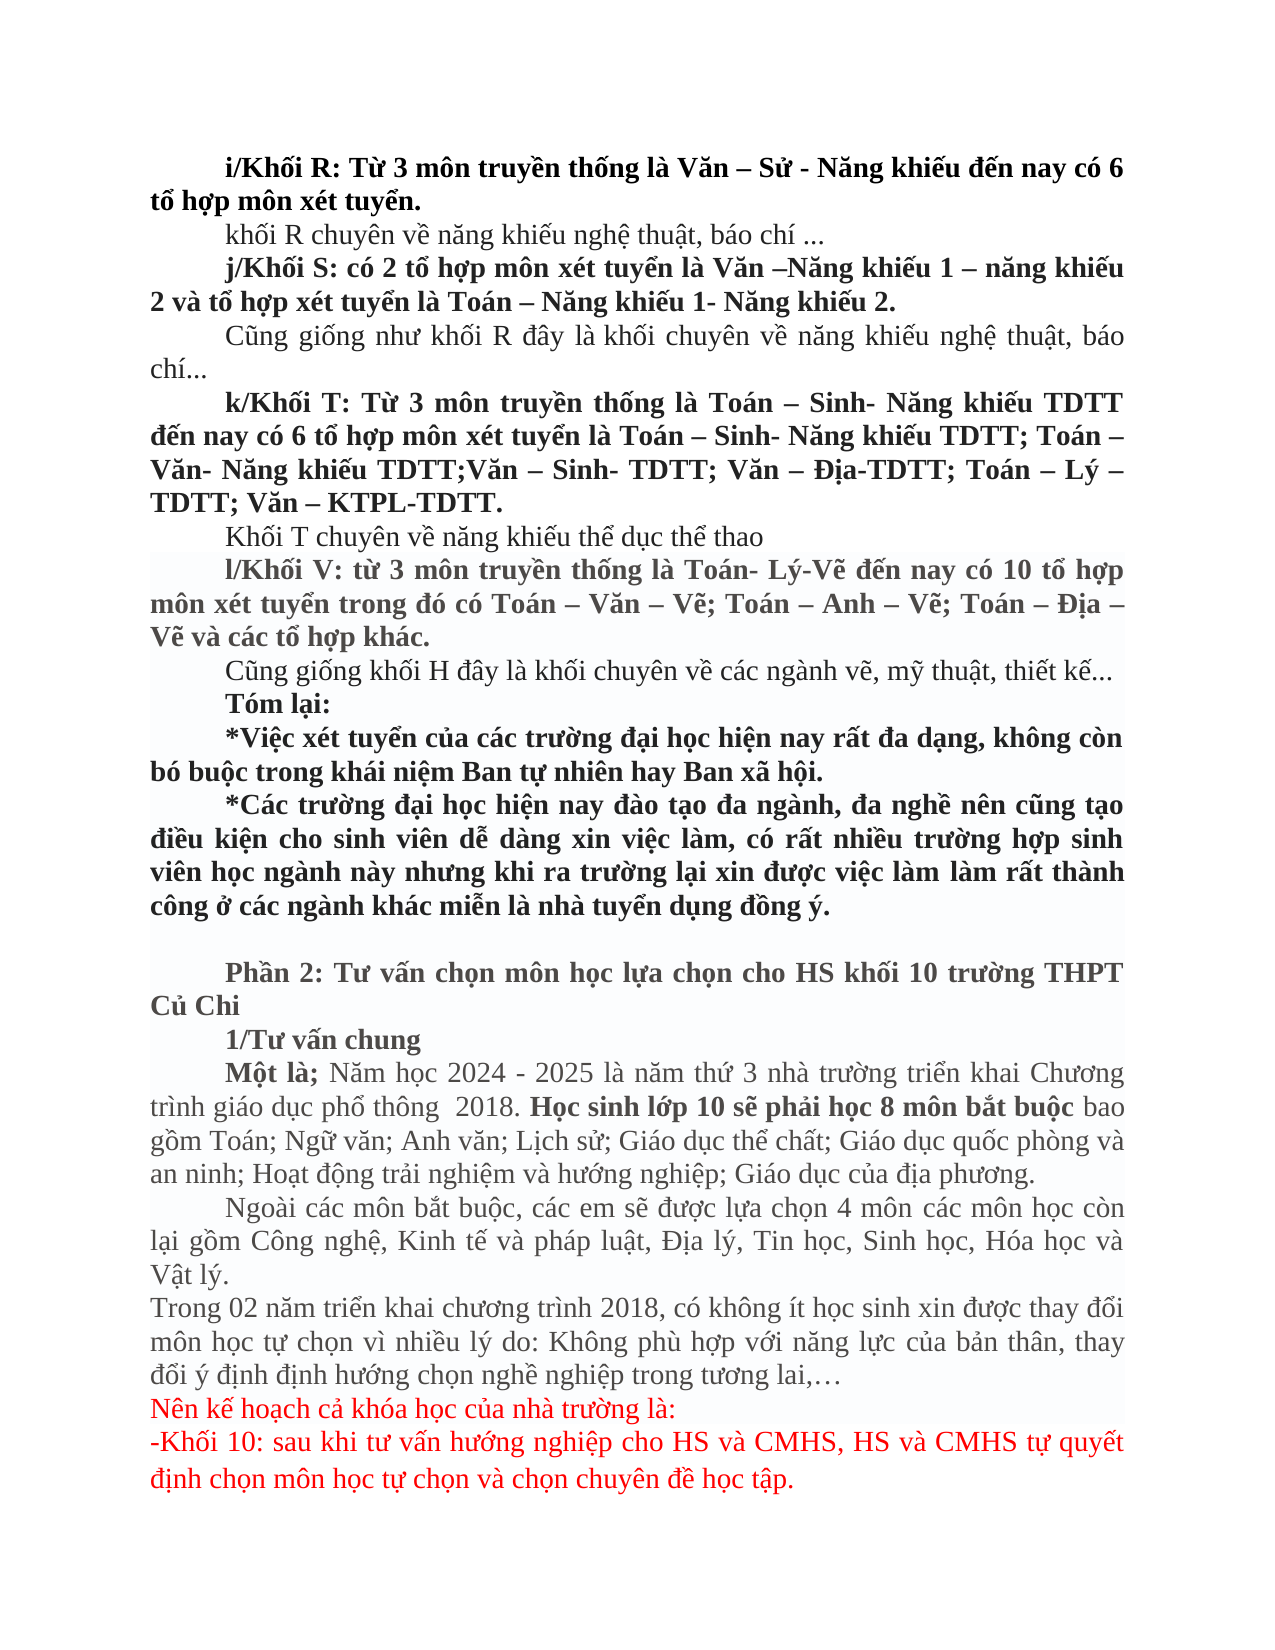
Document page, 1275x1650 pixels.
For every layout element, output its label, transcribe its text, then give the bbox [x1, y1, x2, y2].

text 1/Tư vấn chung [150, 1022, 1125, 1056]
text i/Khối R: Từ 3 môn truyền thống là Văn – Sử - Năng khiếu đến nay có 6 tổ hợp môn xét tuyển. [150, 150, 1125, 217]
text Tóm lại: [150, 687, 1125, 720]
text *Các trường đại học hiện nay đào tạo đa ngành, đa nghề nên cũng tạo điều kiện cho sinh viên dễ dàng xin việc làm, có rất nhiều trường hợp sinh viên học ngành này nhưng khi ra trường lại xin được việc làm làm rất thành công ở các ngành khác miễn là nhà tuyển dụng đồng ý. [150, 787, 1125, 921]
text l/Khối V: từ 3 môn truyền thống là Toán- Lý-Vẽ đến nay có 10 tổ hợp môn xét tuyển trong đó có Toán – Văn – Vẽ; Toán – Anh – Vẽ; Toán – Địa – Vẽ và các tổ hợp khác. [150, 552, 1125, 653]
text Cũng giống như khối R đây là khối chuyên về năng khiếu nghệ thuật, báo chí... [150, 318, 1125, 385]
text k/Khối T: Từ 3 môn truyền thống là Toán – Sinh- Năng khiếu TDTT đến nay có 6 tổ hợp môn xét tuyển là Toán – Sinh- Năng khiếu TDTT; Toán – Văn- Năng khiếu TDTT;Văn – Sinh- TDTT; Văn – Địa-TDTT; Toán – Lý – TDTT; Văn – KTPL-TDTT. [150, 385, 1125, 519]
text Ngoài các môn bắt buộc, các em sẽ được lựa chọn 4 môn các môn học còn lại gồm Công nghệ, Kinh tế và pháp luật, Địa lý, Tin học, Sinh học, Hóa học và Vật lý. [150, 1190, 1125, 1290]
text Một là; Năm học 2024 - 2025 là năm thứ 3 nhà trường triển khai Chương trình giáo dục phổ thông 2018. Học sinh lớp 10 sẽ phải học 8 môn bắt buộc bao gồm Toán; Ngữ văn; Anh văn; Lịch sử; Giáo dục thể chất; Giáo dục quốc phòng và an ninh; Hoạt động trải nghiệm và hướng nghiệp; Giáo dục của địa phương. [150, 1056, 1125, 1190]
text -Khối 10: sau khi tư vấn hướng nghiệp cho HS và CMHS, HS và CMHS tự quyết định chọn môn học tự chọn và chọn chuyên đề học tập. [150, 1458, 1125, 1494]
text Trong 02 năm triển khai chương trình 2018, có không ít học sinh xin được thay đổi môn học tự chọn vì nhiều lý do: Không phù hợp với năng lực của bản thân, thay đổi ý định định hướng chọn nghề nghiệp trong tương lai,… [150, 1290, 1125, 1391]
text khối R chuyên về năng khiếu nghệ thuật, báo chí ... [150, 217, 1125, 251]
text Cũng giống khối H đây là khối chuyên về các ngành vẽ, mỹ thuật, thiết kế... [150, 653, 1125, 687]
text j/Khối S: có 2 tổ hợp môn xét tuyển là Văn –Năng khiếu 1 – năng khiếu 2 và tổ hợp xét tuyển là Toán – Năng khiếu 1- Năng khiếu 2. [150, 251, 1125, 318]
text *Việc xét tuyển của các trường đại học hiện nay rất đa dạng, không còn bó buộc trong khái niệm Ban tự nhiên hay Ban xã hội. [150, 720, 1125, 787]
text Phần 2: Tư vấn chọn môn học lựa chọn cho HS khối 10 trường THPT Củ Chi [150, 955, 1125, 1022]
text Nên kế hoạch cả khóa học của nhà trường là: [150, 1391, 1125, 1424]
text Khối T chuyên về năng khiếu thể dục thể thao [150, 519, 1125, 552]
